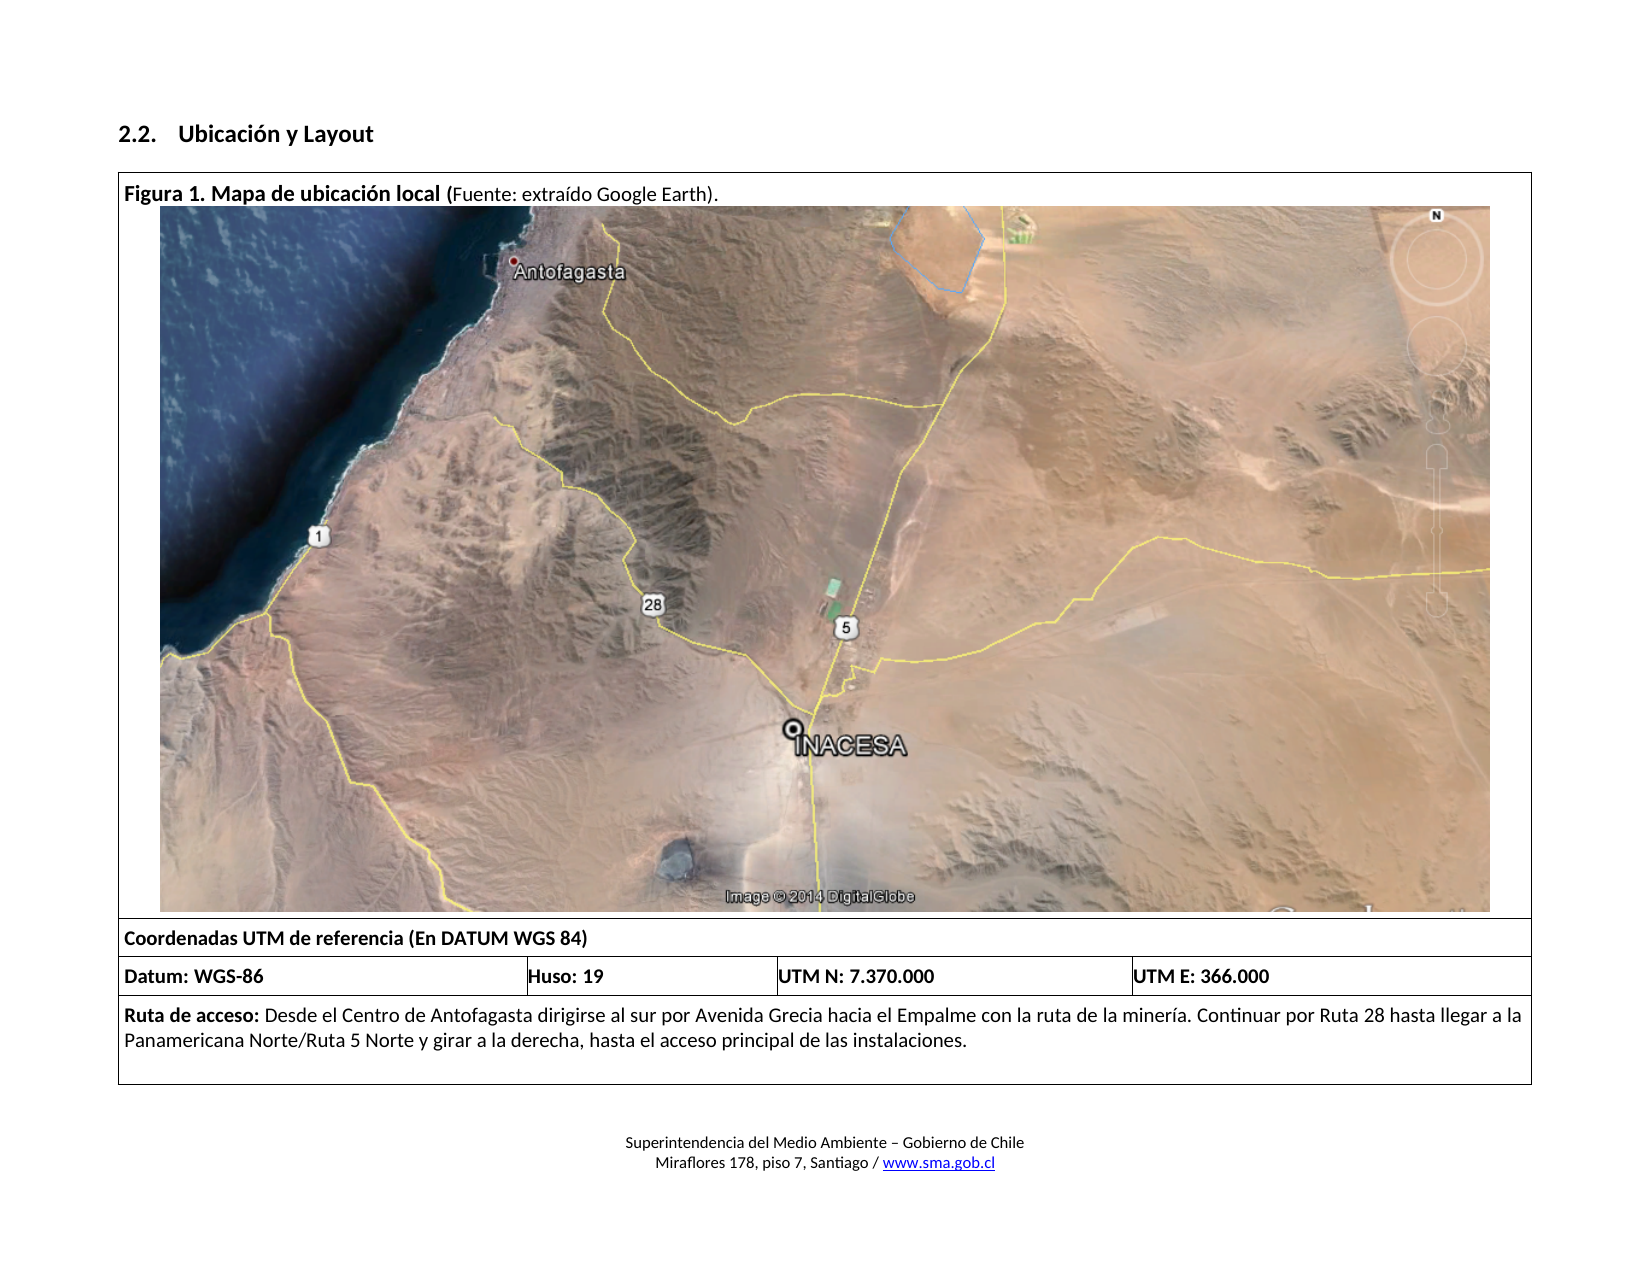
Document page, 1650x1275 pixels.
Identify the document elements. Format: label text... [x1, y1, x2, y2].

table_cell Coordenadas UTM de referencia (En DATUM WGS 84) [119, 919, 1531, 956]
table_cell Ruta de acceso: Desde el Centro de Antofagasta dirigirse al sur por Avenida Grecia hacia el Empalme con la ruta de la minería. Continuar por Ruta 28 hasta llegar a la Panamericana Norte/Ruta 5 Norte y girar a la derecha, hasta el acceso principal de las instalaciones. [119, 996, 1531, 1084]
subtitle Ubicación y Layout [118, 118, 1532, 149]
table_header Figura 1. Mapa de ubicación local (Fuente: extraído Google Earth). [119, 173, 1531, 918]
picture [160, 206, 1490, 912]
table_cell Datum: WGS-86 [119, 957, 527, 995]
table_cell UTM E: 366.000 [1133, 957, 1531, 995]
table_cell Huso: 19 [528, 957, 777, 995]
table_cell UTM N: 7.370.000 [778, 957, 1132, 995]
